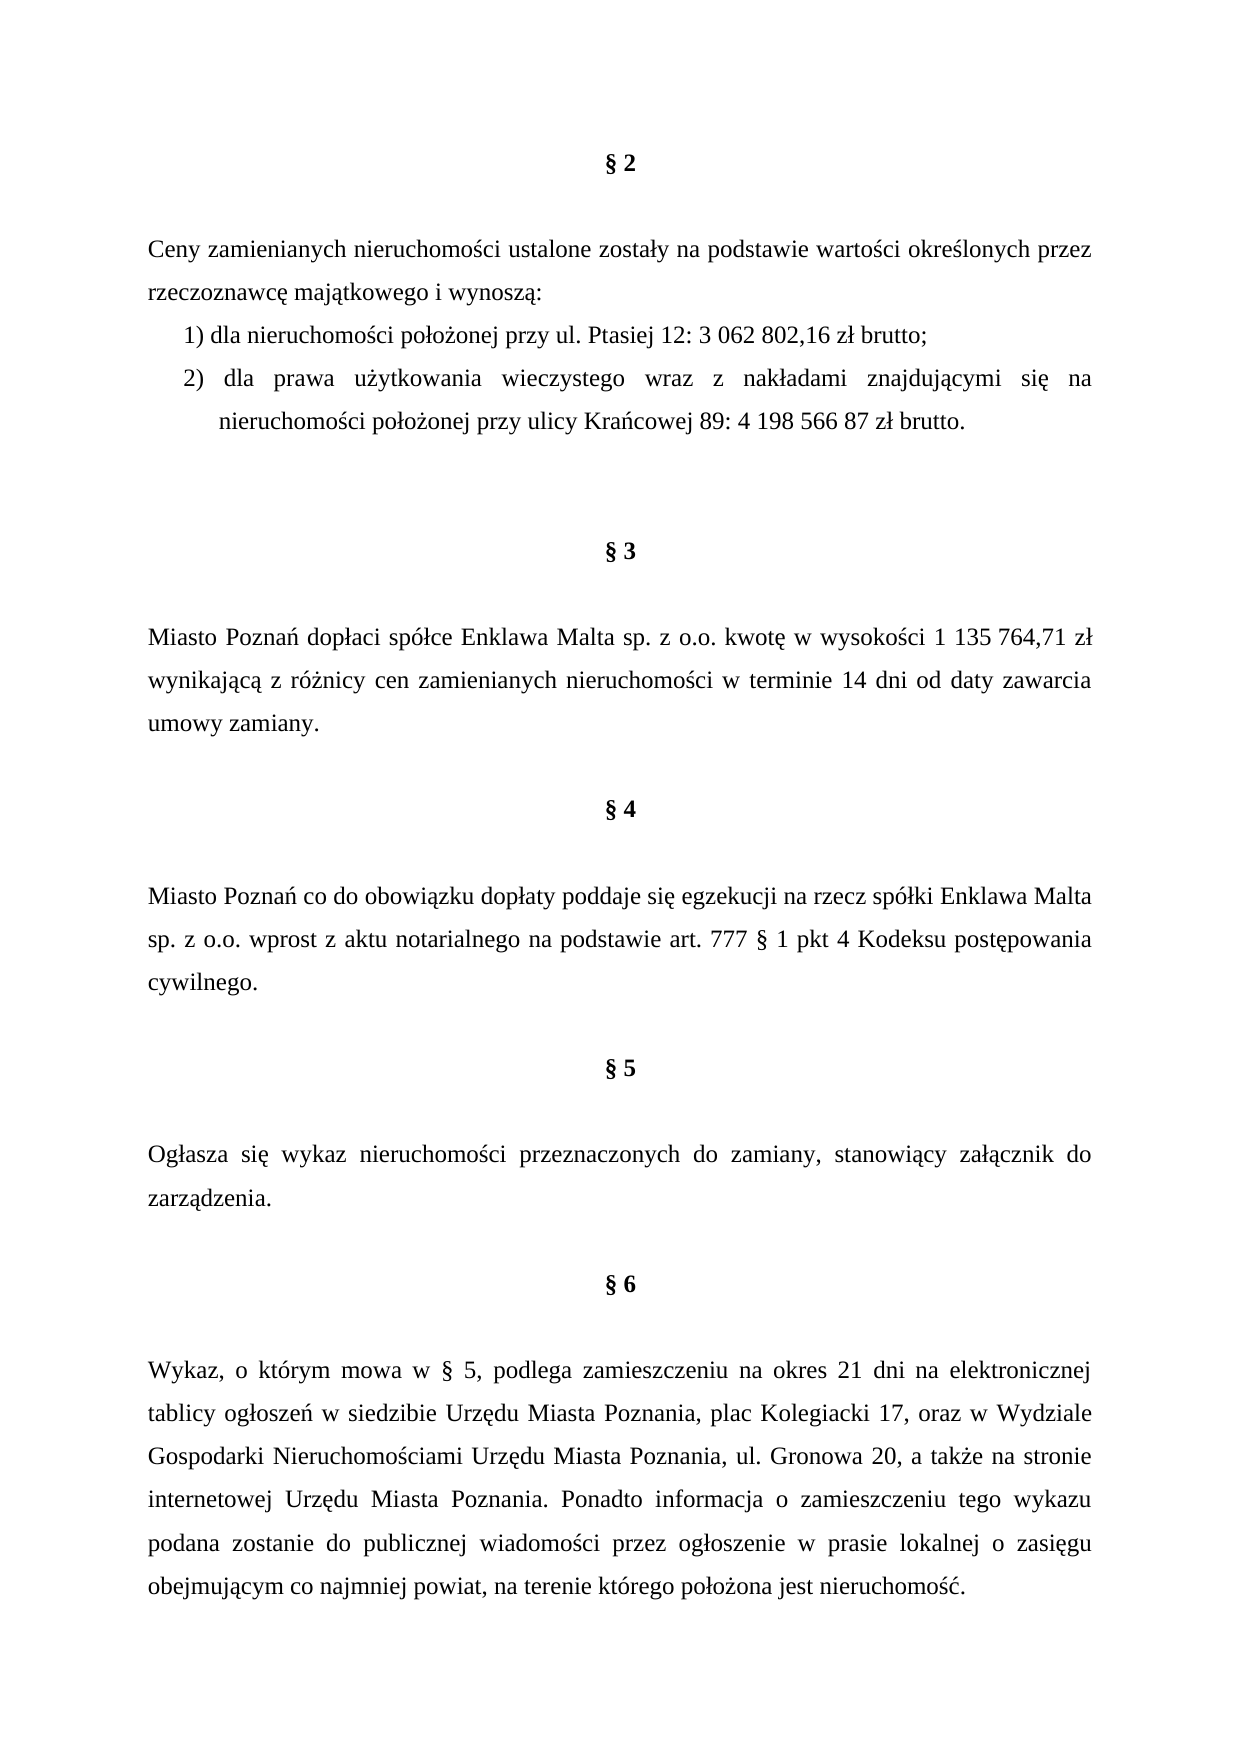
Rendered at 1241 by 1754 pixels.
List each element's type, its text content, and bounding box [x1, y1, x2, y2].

text § 6 [148, 1269, 1093, 1298]
text 2) dla prawa użytkowania wieczystego wraz z nakładami znajdującymi się na nieruchomości położonej przy ulicy Krańcowej 89: 4 198 566 87 zł brutto. [183, 363, 1093, 435]
text Miasto Poznań dopłaci spółce Enklawa Malta sp. z o.o. kwotę w wysokości 1 135 764,71 zł wynikającą z różnicy cen zamienianych nieruchomości w terminie 14 dni od daty zawarcia umowy zamiany. [148, 622, 1093, 737]
text Ceny zamienianych nieruchomości ustalone zostały na podstawie wartości określonych przez rzeczoznawcę majątkowego i wynoszą: [148, 234, 1093, 306]
text Miasto Poznań co do obowiązku dopłaty poddaje się egzekucji na rzecz spółki Enklawa Malta sp. z o.o. wprost z aktu notarialnego na podstawie art. 777 § 1 pkt 4 Kodeksu postępowania cywilnego. [148, 881, 1093, 996]
text Wykaz, o którym mowa w § 5, podlega zamieszczeniu na okres 21 dni na elektronicznej tablicy ogłoszeń w siedzibie Urzędu Miasta Poznania, plac Kolegiacki 17, oraz w Wydziale Gospodarki Nieruchomościami Urzędu Miasta Poznania, ul. Gronowa 20, a także na stronie internetowej Urzędu Miasta Poznania. Ponadto informacja o zamieszczeniu tego wykazu podana zostanie do publicznej wiadomości przez ogłoszenie w prasie lokalnej o zasięgu obejmującym co najmniej powiat, na terenie którego położona jest nieruchomość. [148, 1355, 1093, 1599]
text § 3 [148, 536, 1093, 564]
text 1) dla nieruchomości położonej przy ul. Ptasiej 12: 3 062 802,16 zł brutto; [183, 320, 1093, 349]
text § 2 [148, 148, 1093, 176]
text Ogłasza się wykaz nieruchomości przeznaczonych do zamiany, stanowiący załącznik do zarządzenia. [148, 1139, 1093, 1211]
text § 5 [148, 1053, 1093, 1082]
text § 4 [148, 794, 1093, 823]
